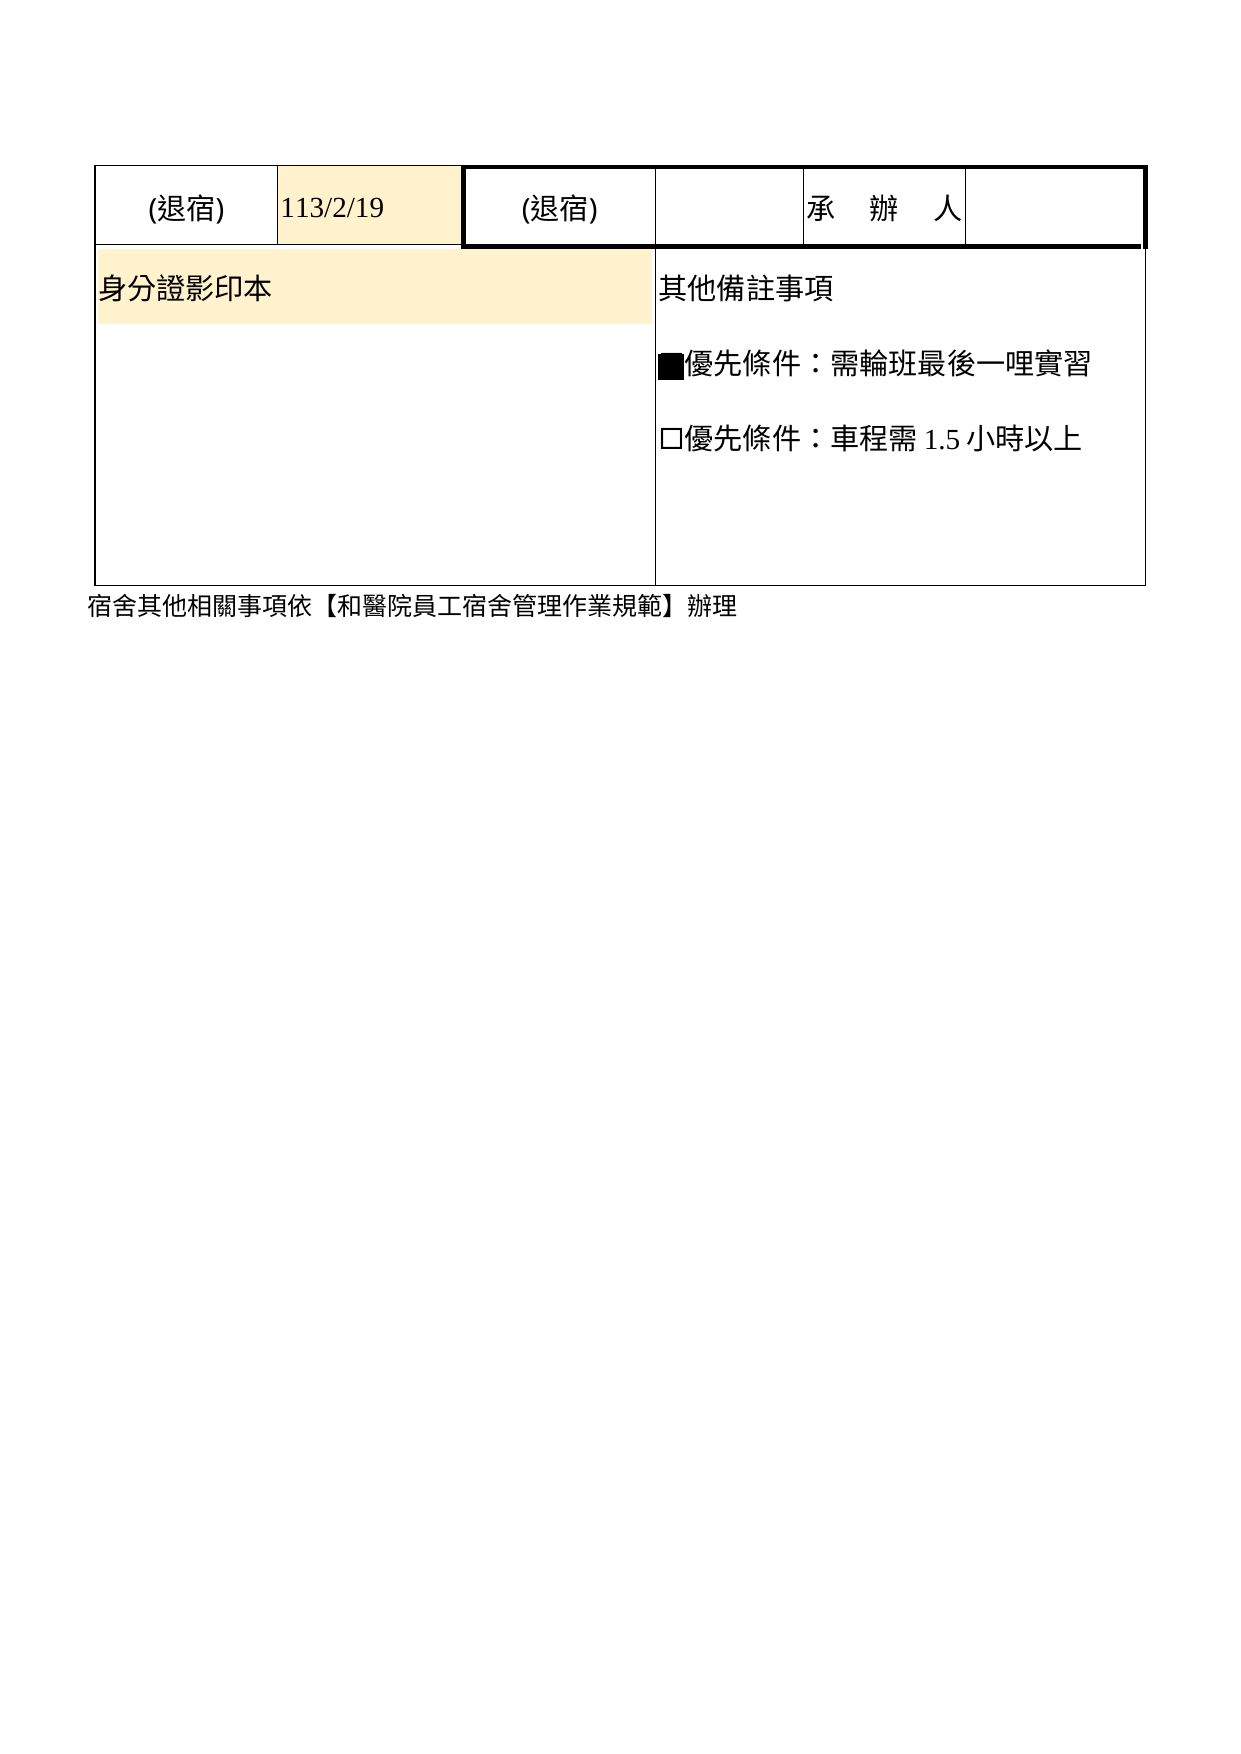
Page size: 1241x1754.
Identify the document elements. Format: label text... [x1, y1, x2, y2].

table_cell 事務組 承辦人 [804, 169, 965, 244]
text 宿舍其他相關事項依【和醫院員工宿舍管理作業規範】辦理 [87, 586, 1053, 624]
table_cell [656, 169, 803, 244]
table_cell 其他備註事項 優先條件：需輪班最後一哩實習 優先條件：車程需1.5小時以上 [656, 244, 1145, 585]
table_cell 實際入住日期 (退宿) [466, 169, 655, 244]
table_cell 113/1/4～113/2/19 [278, 166, 461, 244]
table_cell [966, 169, 1143, 244]
table_cell 身分證影印本 [96, 245, 655, 585]
table_cell 預定入住日期 (退宿) [96, 166, 277, 244]
